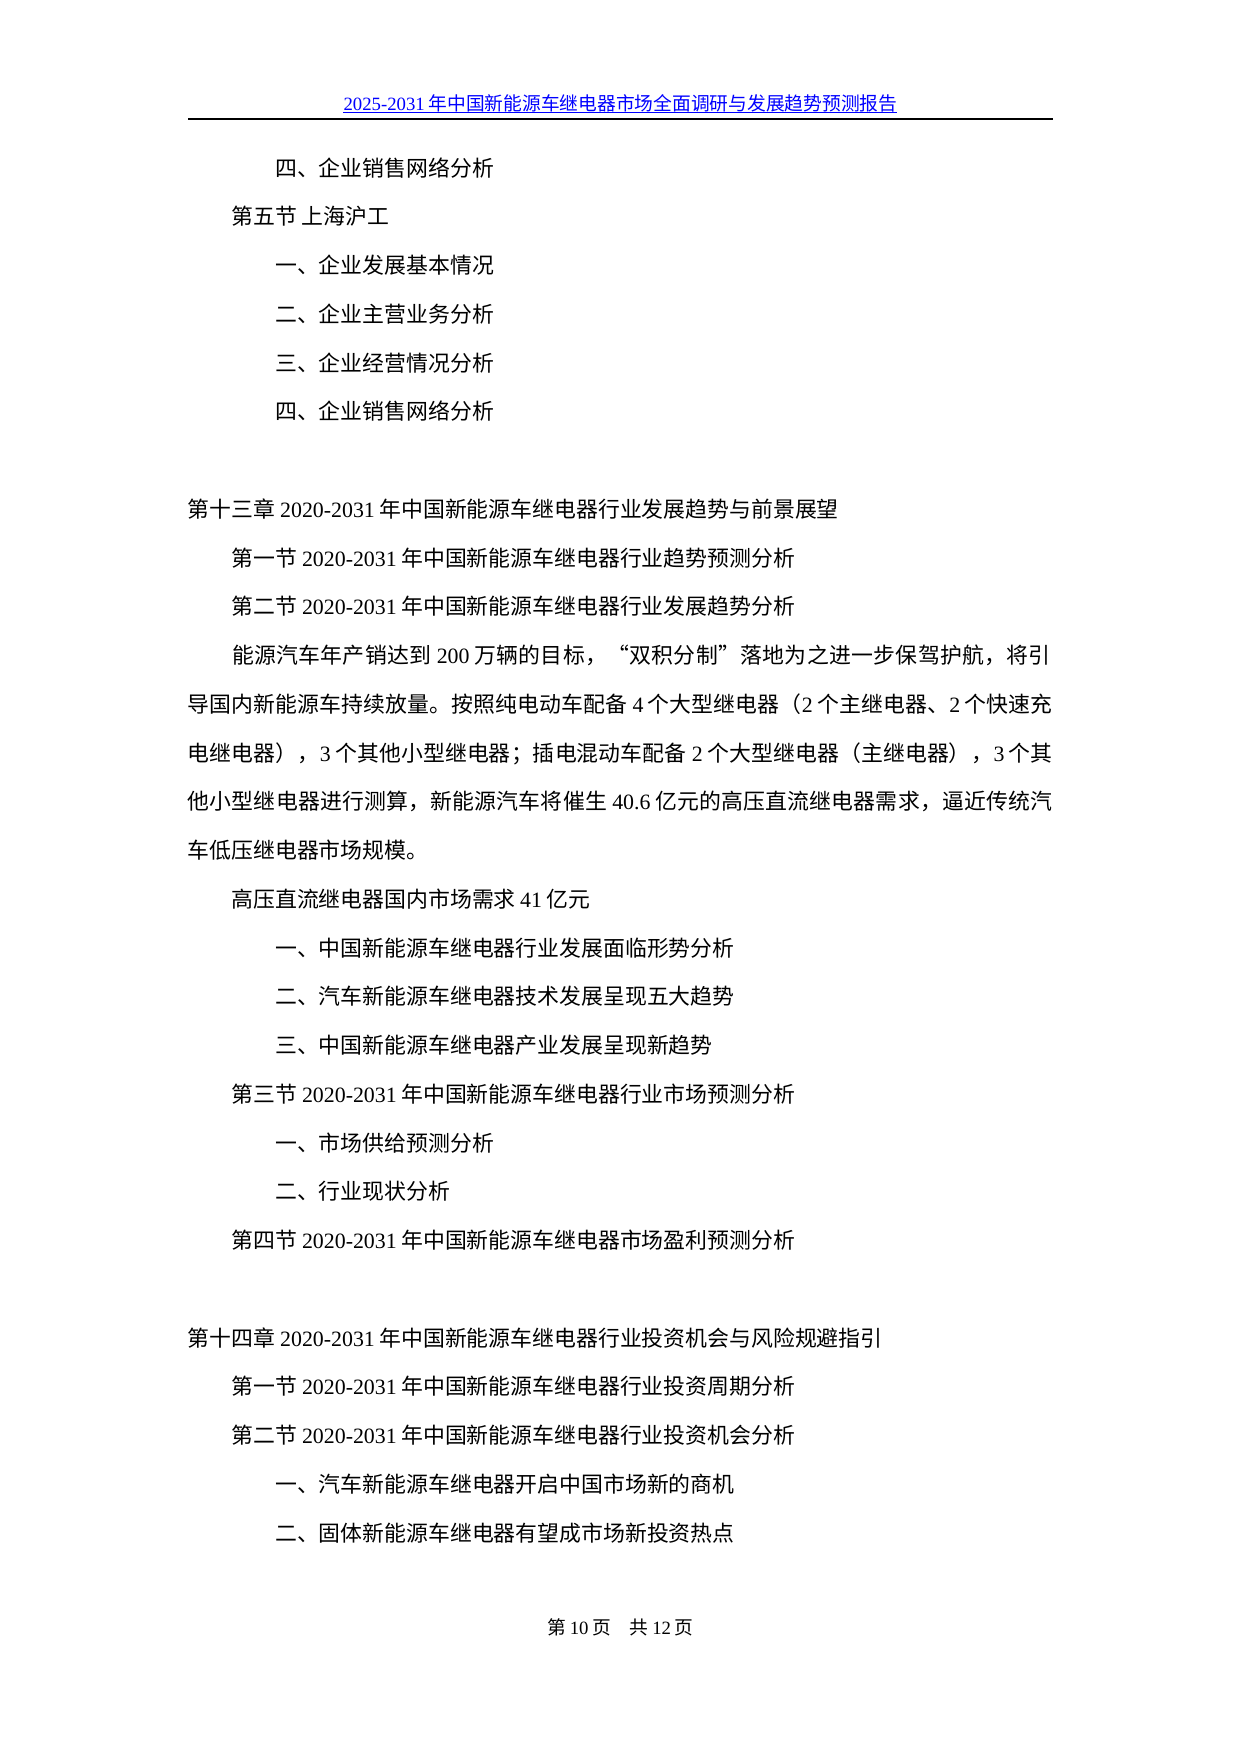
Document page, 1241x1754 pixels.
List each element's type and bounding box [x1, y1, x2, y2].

text [187, 150, 1053, 1548]
